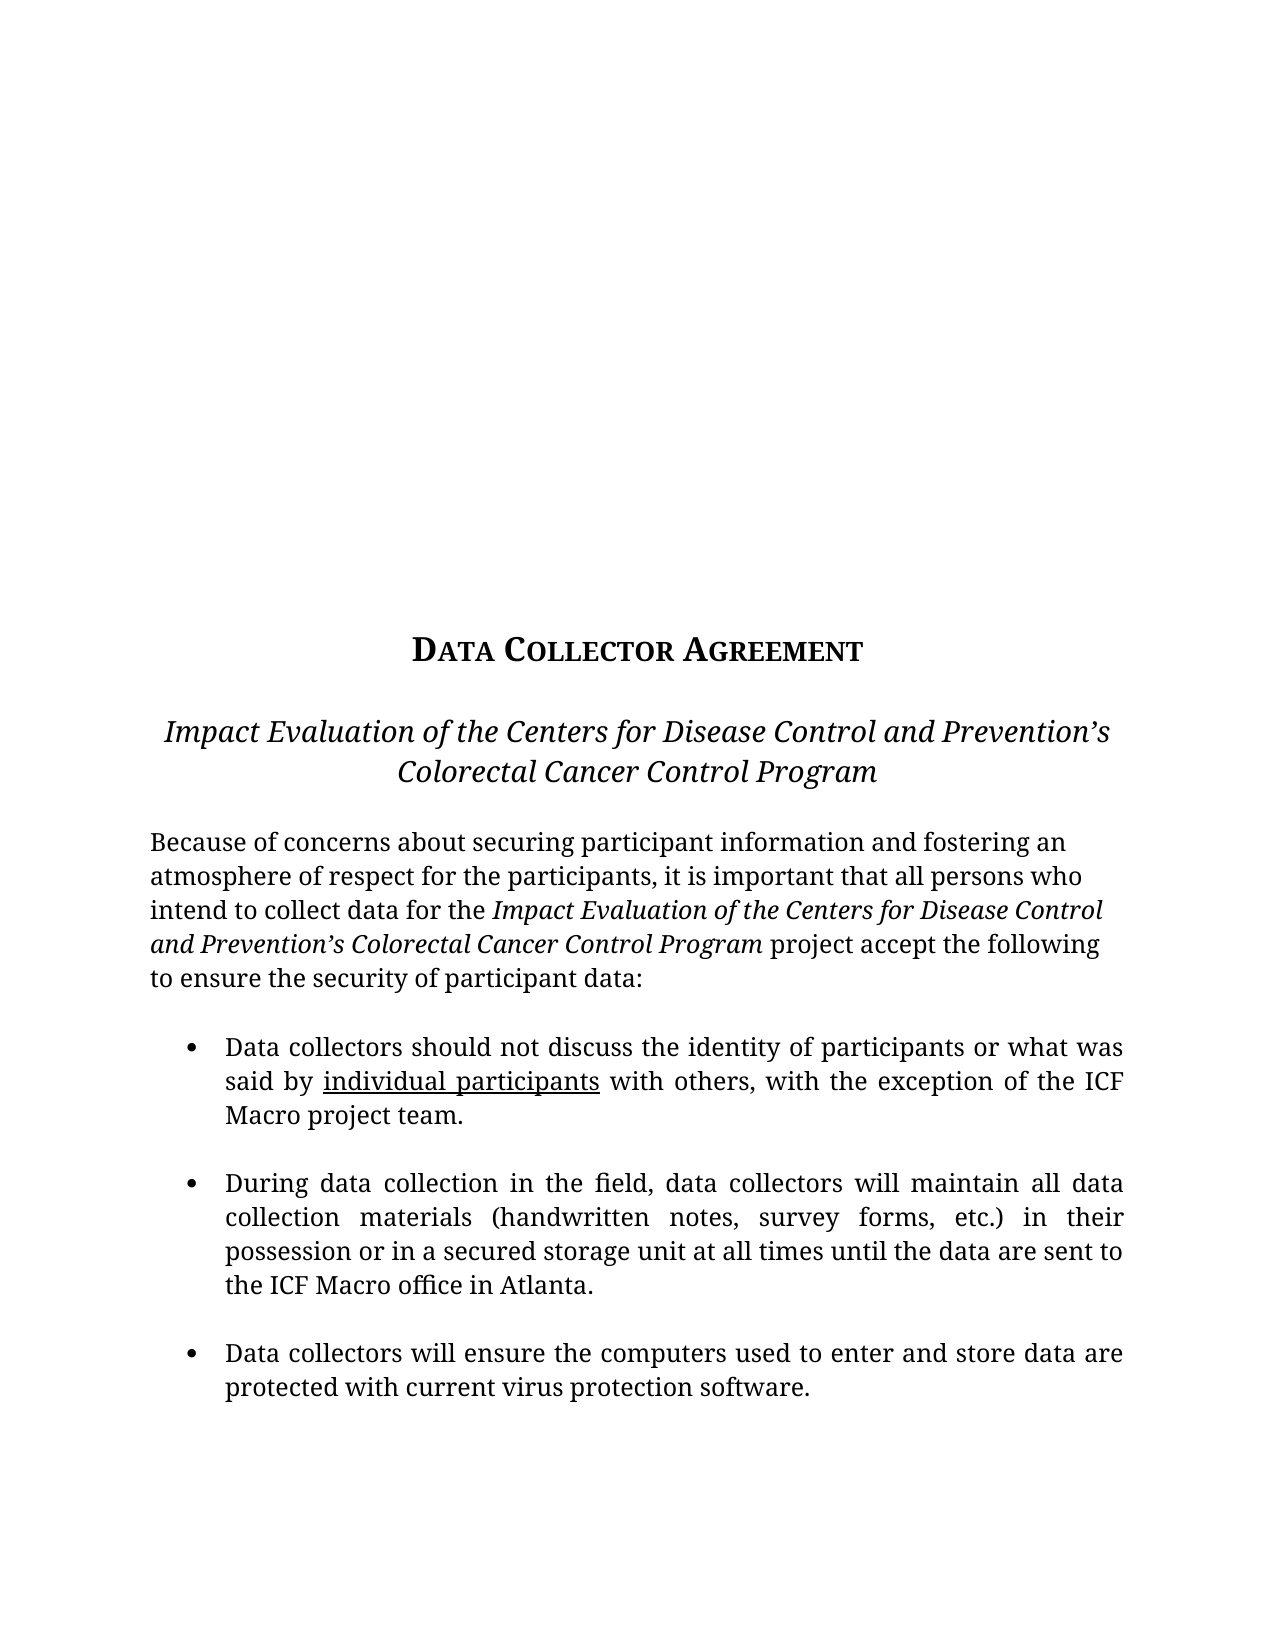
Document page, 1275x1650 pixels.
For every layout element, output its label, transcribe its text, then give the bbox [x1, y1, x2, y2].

text Impact Evaluation of the Centers for Disease Control and Prevention’s [150, 711, 1125, 751]
text Data Collector Agreement [150, 626, 1125, 672]
list Data collectors should not discuss the identity of participants or what was said by individual participants with others, with the exception of the ICF Macro project team. [187, 1029, 1125, 1131]
text Colorectal Cancer Control Program [150, 751, 1125, 791]
list Data collectors will ensure the computers used to enter and store data are protected with current virus protection software. [187, 1336, 1125, 1404]
list During data collection in the field, data collectors will maintain all data collection materials (handwritten notes, survey forms, etc.) in their possession or in a secured storage unit at all times until the data are sent to the ICF Macro office in Atlanta. [187, 1165, 1125, 1302]
text Because of concerns about securing participant information and fostering an atmosphere of respect for the participants, it is important that all persons who intend to collect data for the Impact Evaluation of the Centers for Disease Control and Prevention’s Colorectal Cancer Control Program project accept the following to ensure the security of participant data: [150, 825, 1125, 995]
